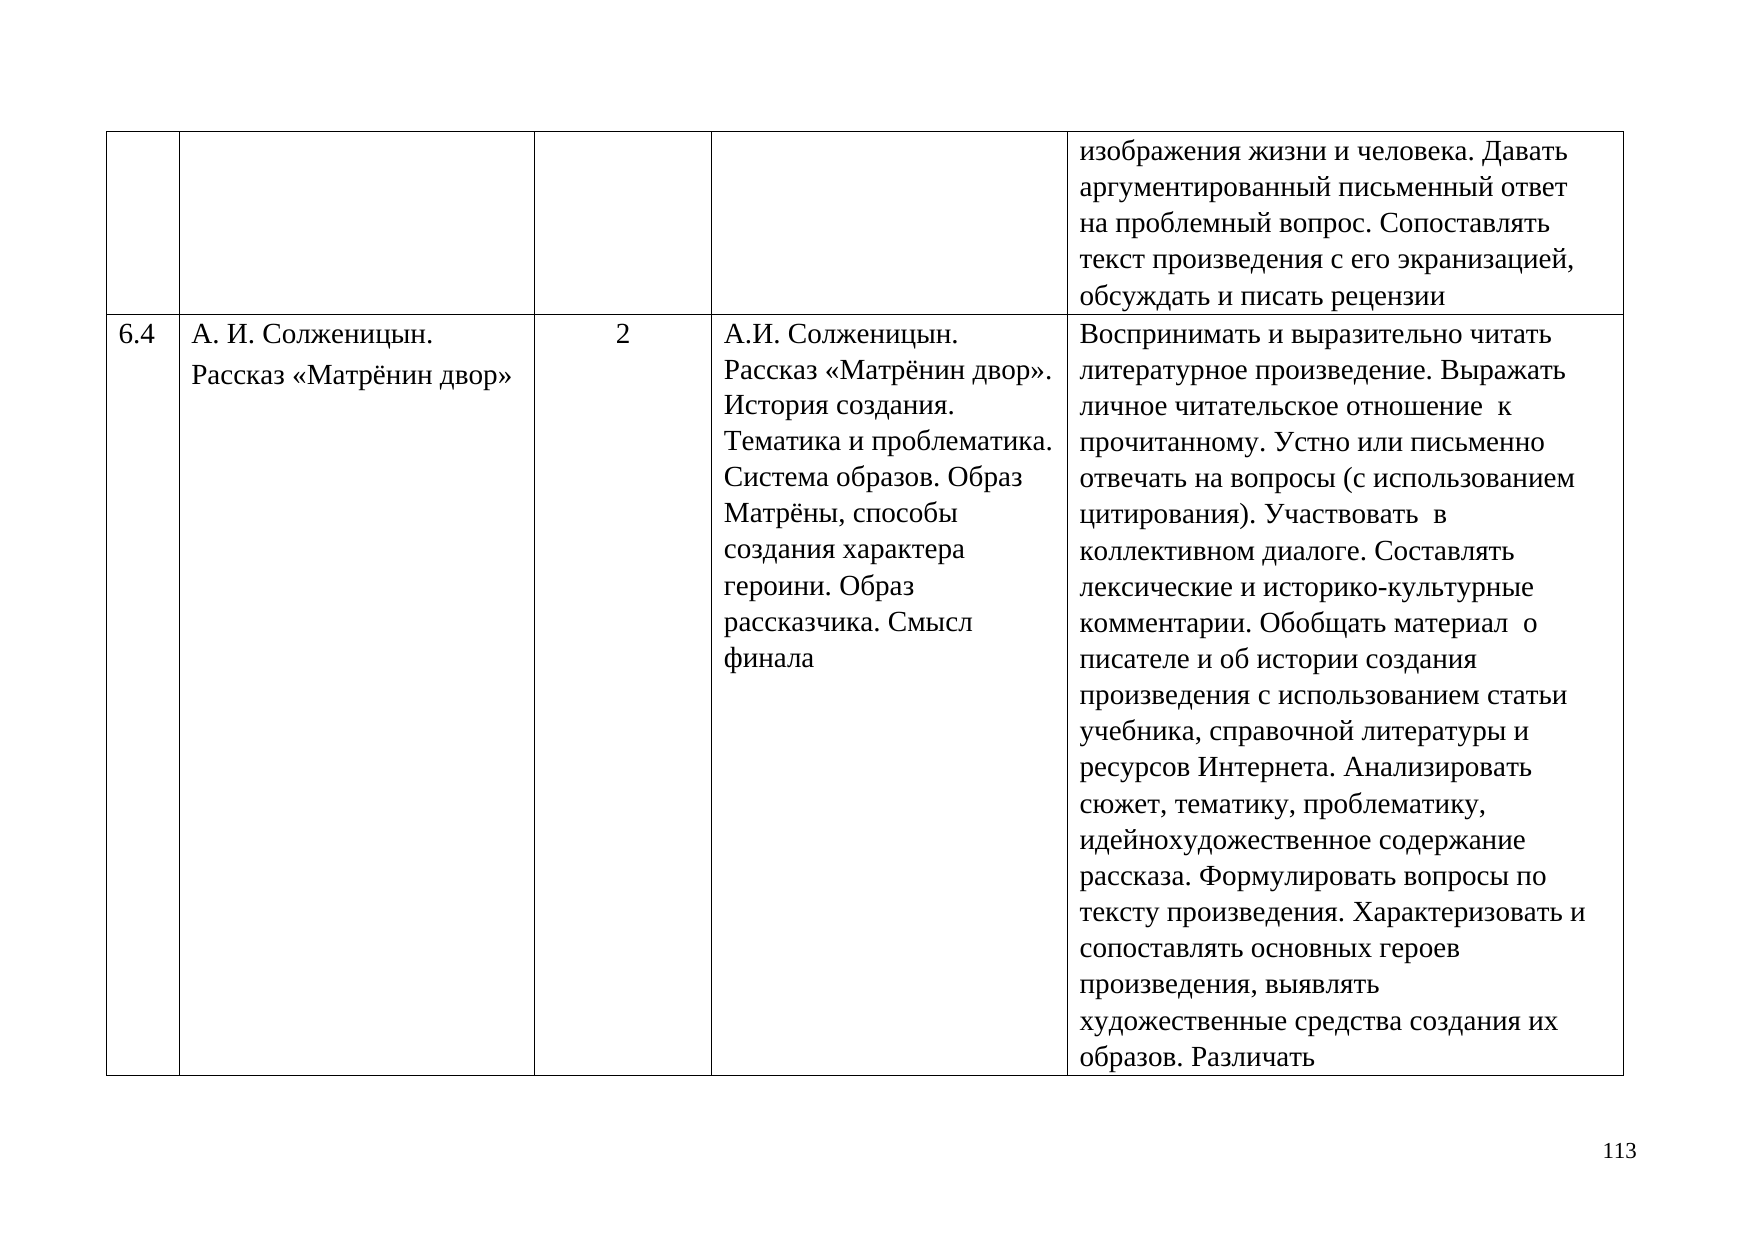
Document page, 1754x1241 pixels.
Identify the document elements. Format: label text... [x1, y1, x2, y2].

table_cell А.И. Солженицын. Рассказ «Матрёнин двор». История создания. Тематика и проблематика. Система образов. Образ Матрёны, способы создания характера героини. Образ рассказчика. Смысл финала [712, 315, 1067, 1075]
table_cell 2 [535, 315, 711, 1075]
table_cell Воспринимать и выразительно читать литературное произведение. Выражать личное читательское отношение к прочитанному. Устно или письменно отвечать на вопросы (с использованием цитирования). Участвовать в коллективном диалоге. Составлять лексические и историко-культурные комментарии. Обобщать материал о писателе и об истории создания произведения с использованием статьи учебника, справочной литературы и ресурсов Интернета. Анализировать сюжет, тематику, проблематику, идейнохудожественное содержание рассказа. Формулировать вопросы по тексту произведения. Характеризовать и сопоставлять основных героев произведения, выявлять художественные средства создания их образов. Различать [1068, 315, 1623, 1075]
table_header [180, 132, 534, 314]
table_header [712, 132, 1067, 314]
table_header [1068, 132, 1623, 314]
table_header [107, 132, 179, 314]
table_header [535, 132, 711, 314]
table_cell 6.4 [107, 315, 179, 1075]
table_cell А. И. Солженицын. Рассказ «Матрёнин двор» [180, 315, 534, 1075]
